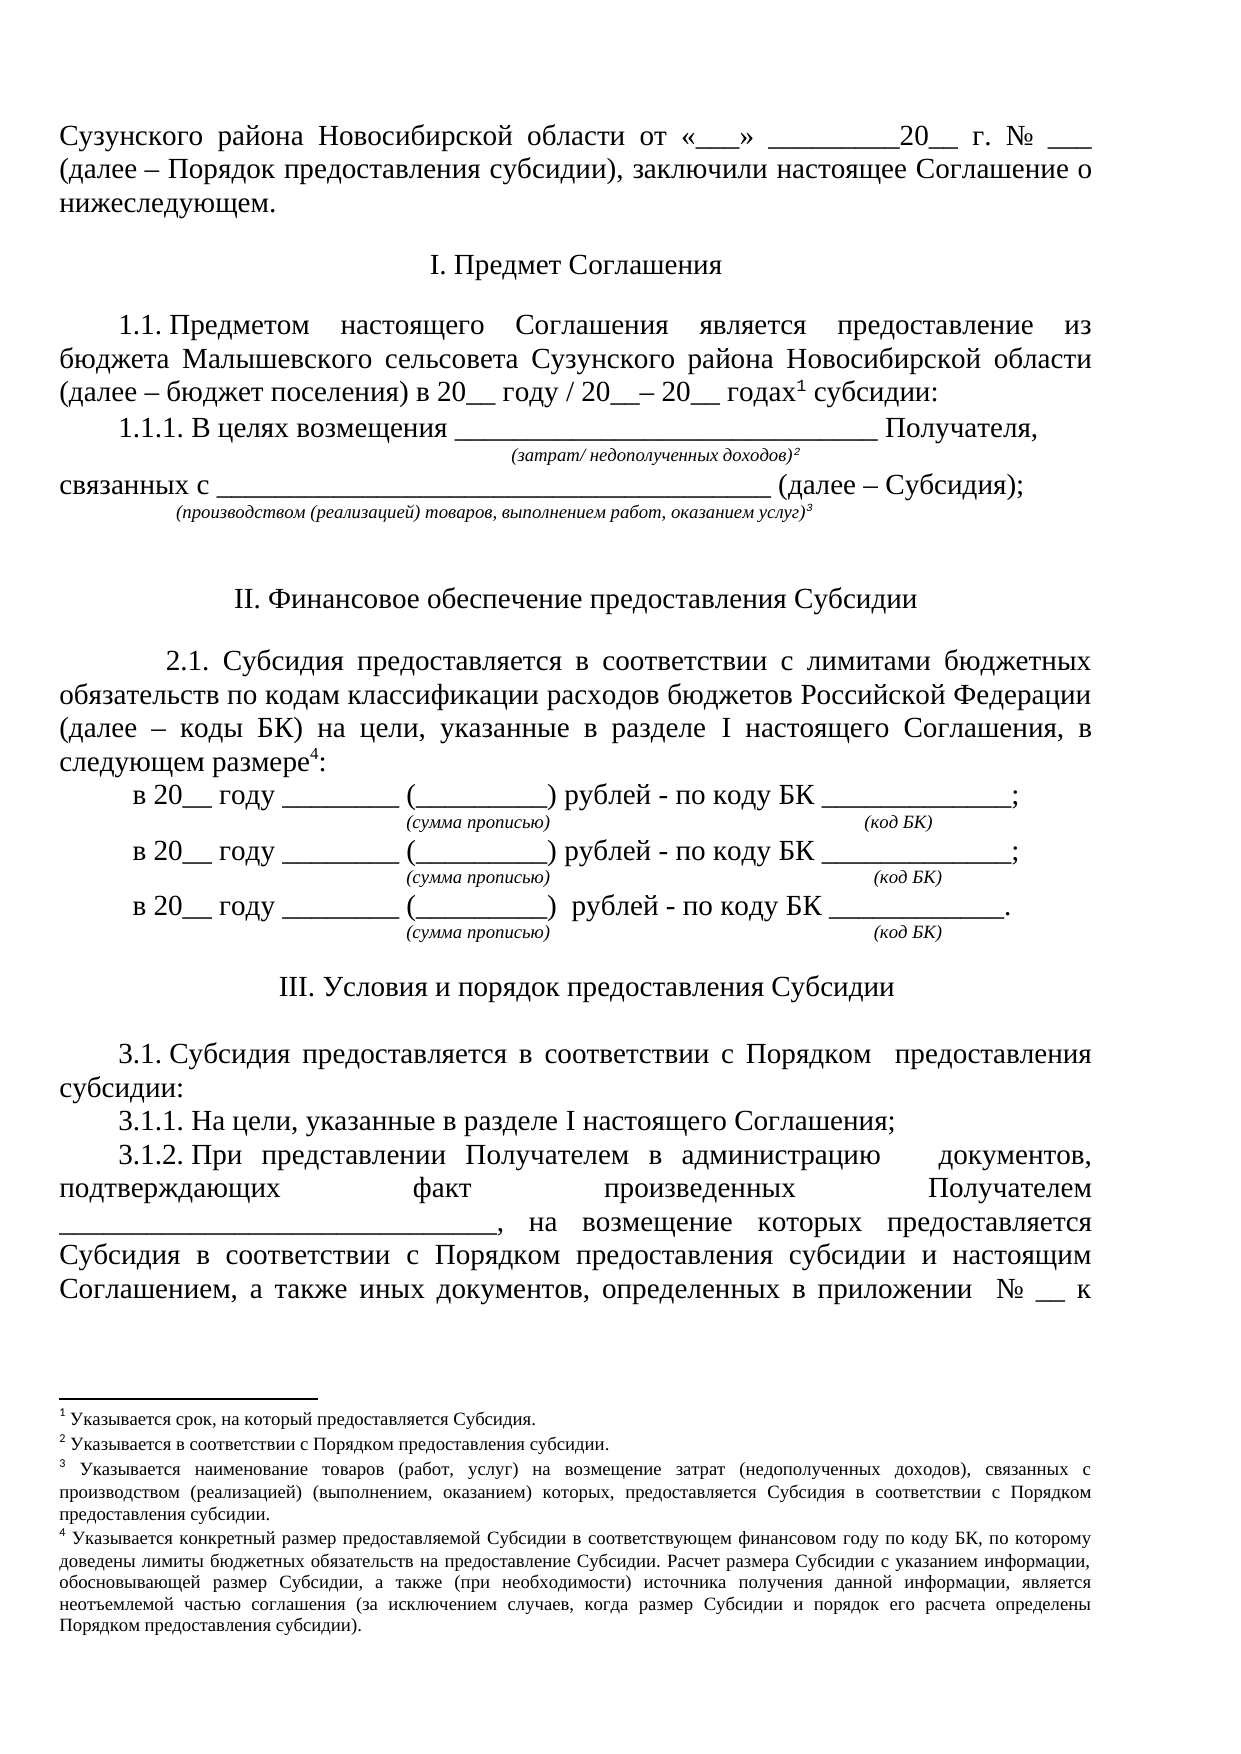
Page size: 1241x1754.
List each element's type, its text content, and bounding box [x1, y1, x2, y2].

text 2.1. Субсидия предоставляется в соответствии с лимитами бюджетных обязательств по кодам классификации расходов бюджетов Российской Федерации (далее – коды БК) на цели, указанные в разделе I настоящего Соглашения, в следующем размере: [59, 643, 1092, 777]
text в 20__ году ________ (_________) рублей - по коду БК _____________; [74, 833, 1092, 866]
text (затрат/ недополученных доходов) [59, 444, 1092, 467]
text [59, 1137, 1092, 1338]
text 1.1.1. В целях возмещения _____________________________ Получателя, [59, 411, 1092, 444]
text в 20__ году ________ (_________) рублей - по коду БК ____________. [74, 888, 1092, 921]
text связанных с ______________________________________ (далее – Субсидия); [59, 467, 1092, 501]
text 3.1. Субсидия предоставляется в соответствии с Порядком предоставления субсидии: [59, 1036, 1092, 1103]
text (сумма прописью) (код БК) [59, 921, 1092, 943]
text III. Условия и порядок предоставления Субсидии [59, 969, 1092, 1003]
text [59, 118, 1093, 219]
text II. Финансовое обеспечение предоставления Субсидии [59, 581, 1092, 614]
text в 20__ году ________ (_________) рублей - по коду БК _____________; [74, 777, 1092, 811]
text 3.1.1. На цели, указанные в разделе I настоящего Соглашения; [59, 1103, 1092, 1137]
text (сумма прописью) (код БК) [59, 811, 1092, 833]
text (сумма прописью) (код БК) [59, 866, 1092, 888]
text 1.1. Предметом настоящего Соглашения является предоставление из бюджета Малышевского сельсовета Сузунского района Новосибирской области (далее – бюджет поселения) в 20__ году / 20__– 20__ годах субсидии: [59, 307, 1092, 411]
text (производством (реализацией) товаров, выполнением работ, оказанием услуг) [59, 501, 1092, 524]
text I. Предмет Соглашения [59, 247, 1092, 281]
